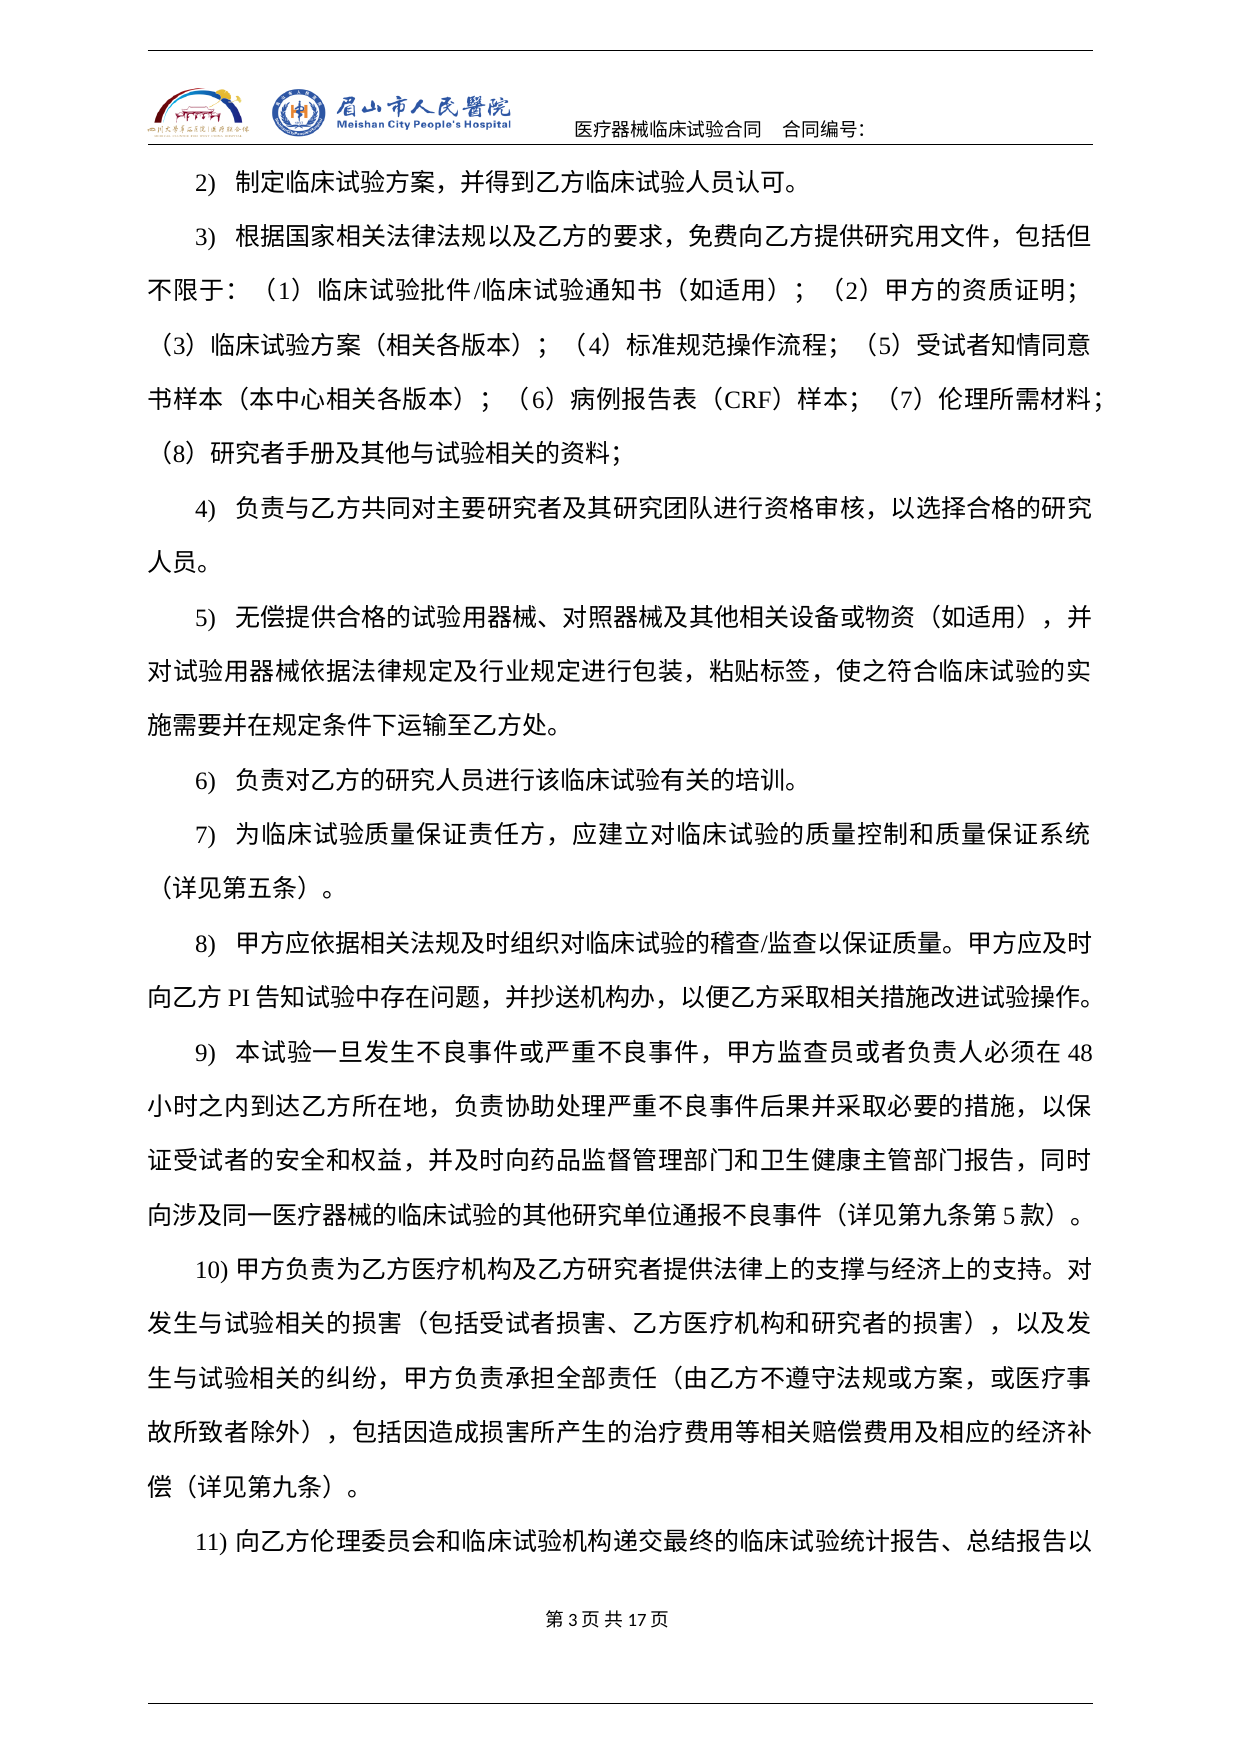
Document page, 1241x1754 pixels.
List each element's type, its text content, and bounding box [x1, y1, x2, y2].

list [148, 1521, 1093, 1558]
list 为临床试验质量保证责任方，应建立对临床试验的质量控制和质量保证系统（详见第五条）。 [148, 814, 1093, 905]
list 本试验一旦发生不良事件或严重不良事件，甲方监查员或者负责人必须在48小时之内到达乙方所在地，负责协助处理严重不良事件后果并采取必要的措施，以保证受试者的安全和权益，并及时向药品监督管理部门和卫生健康主管部门报告，同时向涉及同一医疗器械的临床试验的其他研究单位通报不良事件（详见第九条第5款）。 [148, 1032, 1093, 1231]
list 甲方负责为乙方医疗机构及乙方研究者提供法律上的支撑与经济上的支持。对发生与试验相关的损害（包括受试者损害、乙方医疗机构和研究者的损害），以及发生与试验相关的纠纷，甲方负责承担全部责任（由乙方不遵守法规或方案，或医疗事故所致者除外），包括因造成损害所产生的治疗费用等相关赔偿费用及相应的经济补偿（详见第九条）。 [148, 1249, 1093, 1503]
list 制定临床试验方案，并得到乙方临床试验人员认可。 [148, 162, 1093, 198]
list 负责与乙方共同对主要研究者及其研究团队进行资格审核，以选择合格的研究人员。 [148, 488, 1093, 579]
picture [147, 88, 511, 137]
list 无偿提供合格的试验用器械、对照器械及其他相关设备或物资（如适用），并对试验用器械依据法律规定及行业规定进行包装，粘贴标签，使之符合临床试验的实施需要并在规定条件下运输至乙方处。 [148, 597, 1093, 742]
list 甲方应依据相关法规及时组织对临床试验的稽查/监查以保证质量。甲方应及时向乙方PI告知试验中存在问题，并抄送机构办，以便乙方采取相关措施改进试验操作。 [148, 923, 1093, 1014]
list 根据国家相关法律法规以及乙方的要求，免费向乙方提供研究用文件，包括但不限于：（1）临床试验批件/临床试验通知书（如适用）；（2）甲方的资质证明；（3）临床试验方案（相关各版本）；（4）标准规范操作流程；（5）受试者知情同意书样本（本中心相关各版本）；（6）病例报告表（CRF）样本；（7）伦理所需材料；（8）研究者手册及其他与试验相关的资料； [148, 216, 1093, 470]
list 负责对乙方的研究人员进行该临床试验有关的培训。 [148, 760, 1093, 796]
